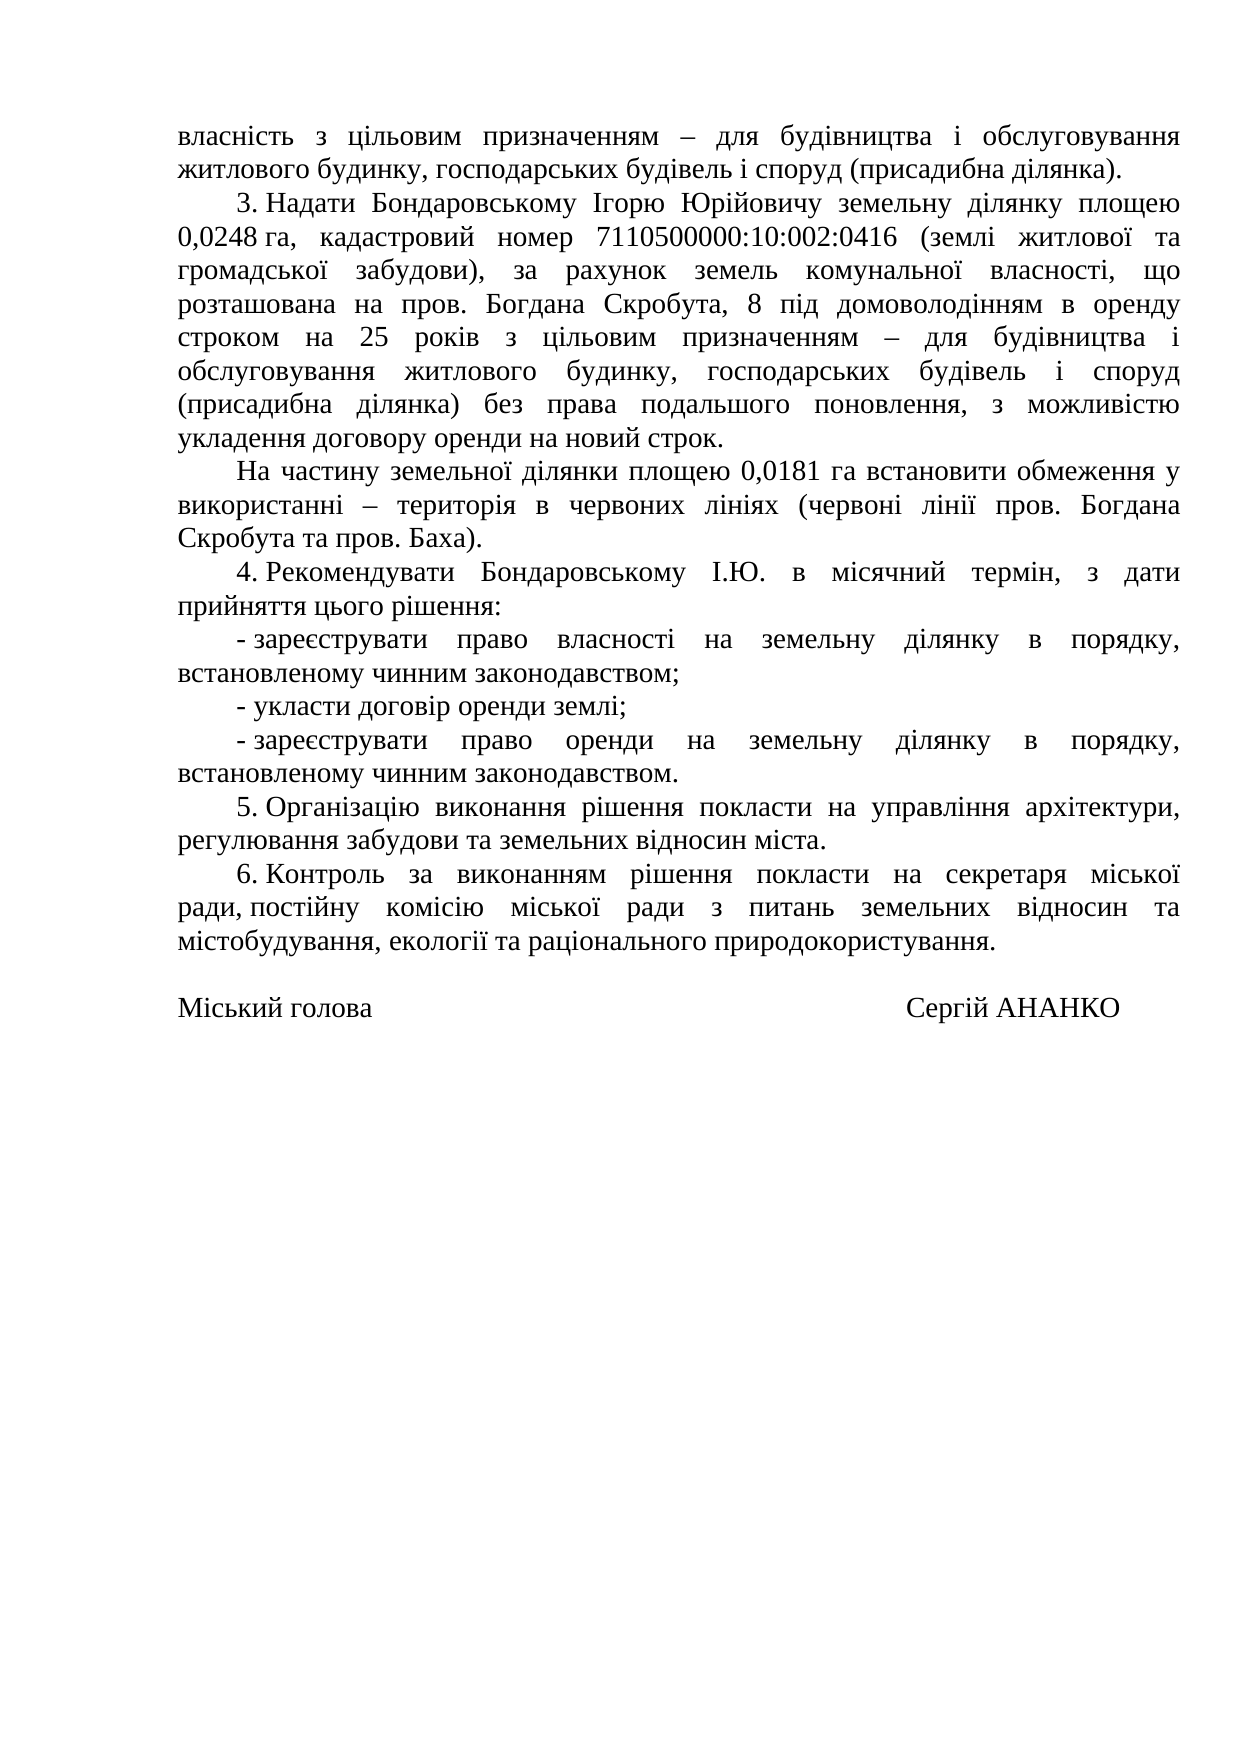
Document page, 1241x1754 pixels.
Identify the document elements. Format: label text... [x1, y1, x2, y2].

text Міський голова Сергій АНАНКО [177, 990, 1181, 1024]
text - зареєструвати право власності на земельну ділянку в порядку, встановленому чинним законодавством; [177, 621, 1181, 688]
text На частину земельної ділянки площею 0,0181 га встановити обмеження у використанні – територія в червоних лініях (червоні лінії пров. Богдана Скробута та пров. Баха). [177, 453, 1181, 554]
text - укласти договір оренди землі; [177, 688, 1181, 722]
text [177, 118, 1181, 185]
text 4. Рекомендувати Бондаровському І.Ю. в місячний термін, з дати прийняття цього рішення: [177, 554, 1181, 621]
text - зареєструвати право оренди на земельну ділянку в порядку, встановленому чинним законодавством. [177, 722, 1181, 789]
text 5. Організацію виконання рішення покласти на управління архітектури, регулювання забудови та земельних відносин міста. [177, 789, 1181, 856]
text 3. Надати Бондаровському Ігорю Юрійовичу земельну ділянку площею 0,0248 га, кадастровий номер 7110500000:10:002:0416 (землі житлової та громадської забудови), за рахунок земель комунальної власності, що розташована на пров. Богдана Скробута, 8 під домоволодінням в оренду строком на 25 років з цільовим призначенням – для будівництва і обслуговування житлового будинку, господарських будівель і споруд (присадибна ділянка) без права подальшого поновлення, з можливістю укладення договору оренди на новий строк. [177, 185, 1181, 453]
text 6. Контроль за виконанням рішення покласти на секретаря міської ради, постійну комісію міської ради з питань земельних відносин та містобудування, екології та раціонального природокористування. [177, 856, 1181, 957]
